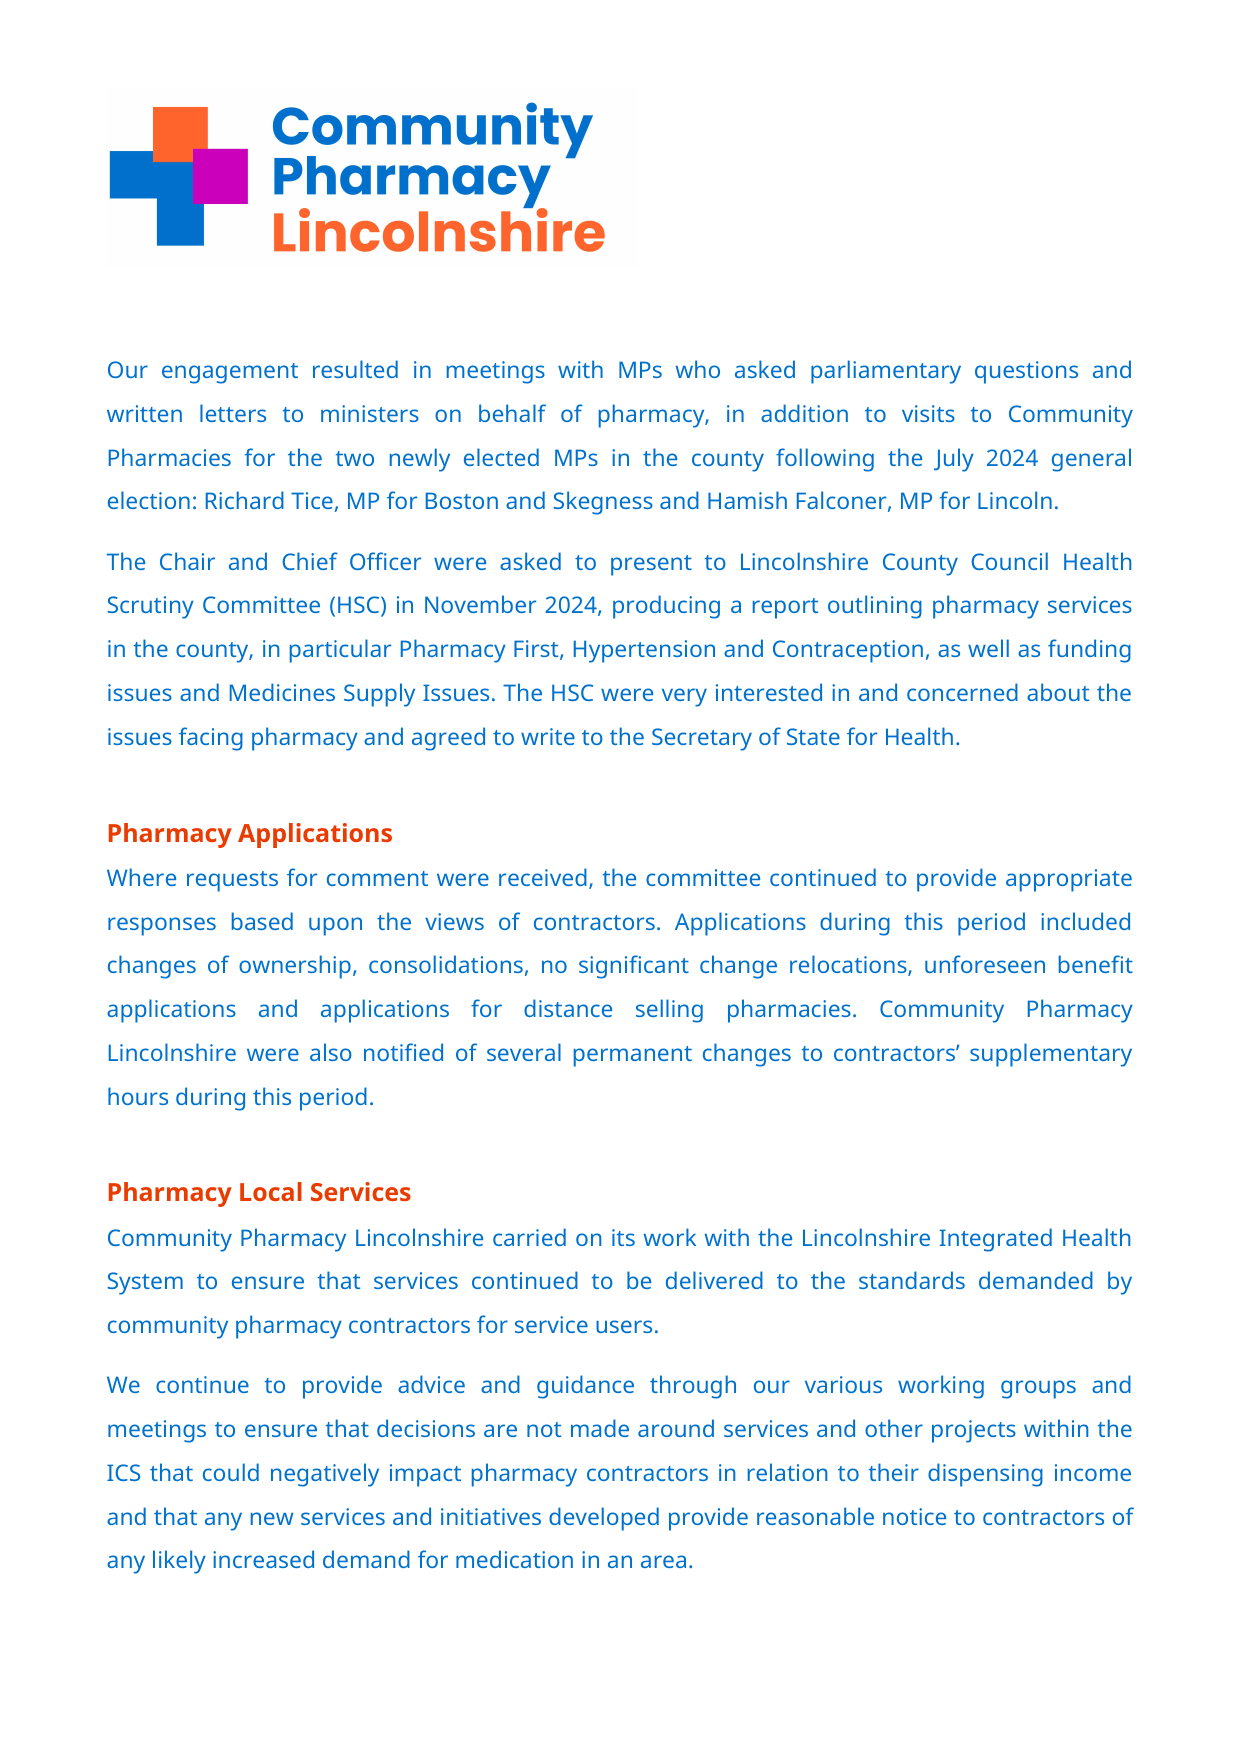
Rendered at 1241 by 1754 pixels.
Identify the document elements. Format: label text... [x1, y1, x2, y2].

text Community Pharmacy Lincolnshire carried on its work with the Lincolnshire Integrated Health System to ensure that services continued to be delivered to the standards demanded by community pharmacy contractors for service users. [106, 1222, 1134, 1340]
text We continue to provide advice and guidance through our various working groups and meetings to ensure that decisions are not made around services and other projects within the ICS that could negatively impact pharmacy contractors in relation to their dispensing income and that any new services and initiatives developed provide reasonable notice to contractors of any likely increased demand for medication in an area. [106, 1369, 1134, 1576]
picture [106, 89, 638, 267]
text Our engagement resulted in meetings with MPs who asked parliamentary questions and written letters to ministers on behalf of pharmacy, in addition to visits to Community Pharmacies for the two newly elected MPs in the county following the July 2024 general election: Richard Tice, MP for Boston and Skegness and Hamish Falconer, MP for Lincoln. [106, 354, 1134, 517]
subtitle Pharmacy Local Services [106, 1175, 1122, 1209]
subtitle Pharmacy Applications [106, 815, 1122, 849]
text The Chair and Chief Officer were asked to present to Lincolnshire County Council Health Scrutiny Committee (HSC) in November 2024, producing a report outlining pharmacy services in the county, in particular Pharmacy First, Hypertension and Contraception, as well as funding issues and Medicines Supply Issues. The HSC were very interested in and concerned about the issues facing pharmacy and agreed to write to the Secretary of State for Health. [106, 546, 1134, 752]
text Where requests for comment were received, the committee continued to provide appropriate responses based upon the views of contractors. Applications during this period included changes of ownership, consolidations, no significant change relocations, unforeseen benefit applications and applications for distance selling pharmacies. Community Pharmacy Lincolnshire were also notified of several permanent changes to contractors’ supplementary hours during this period. [106, 862, 1134, 1112]
